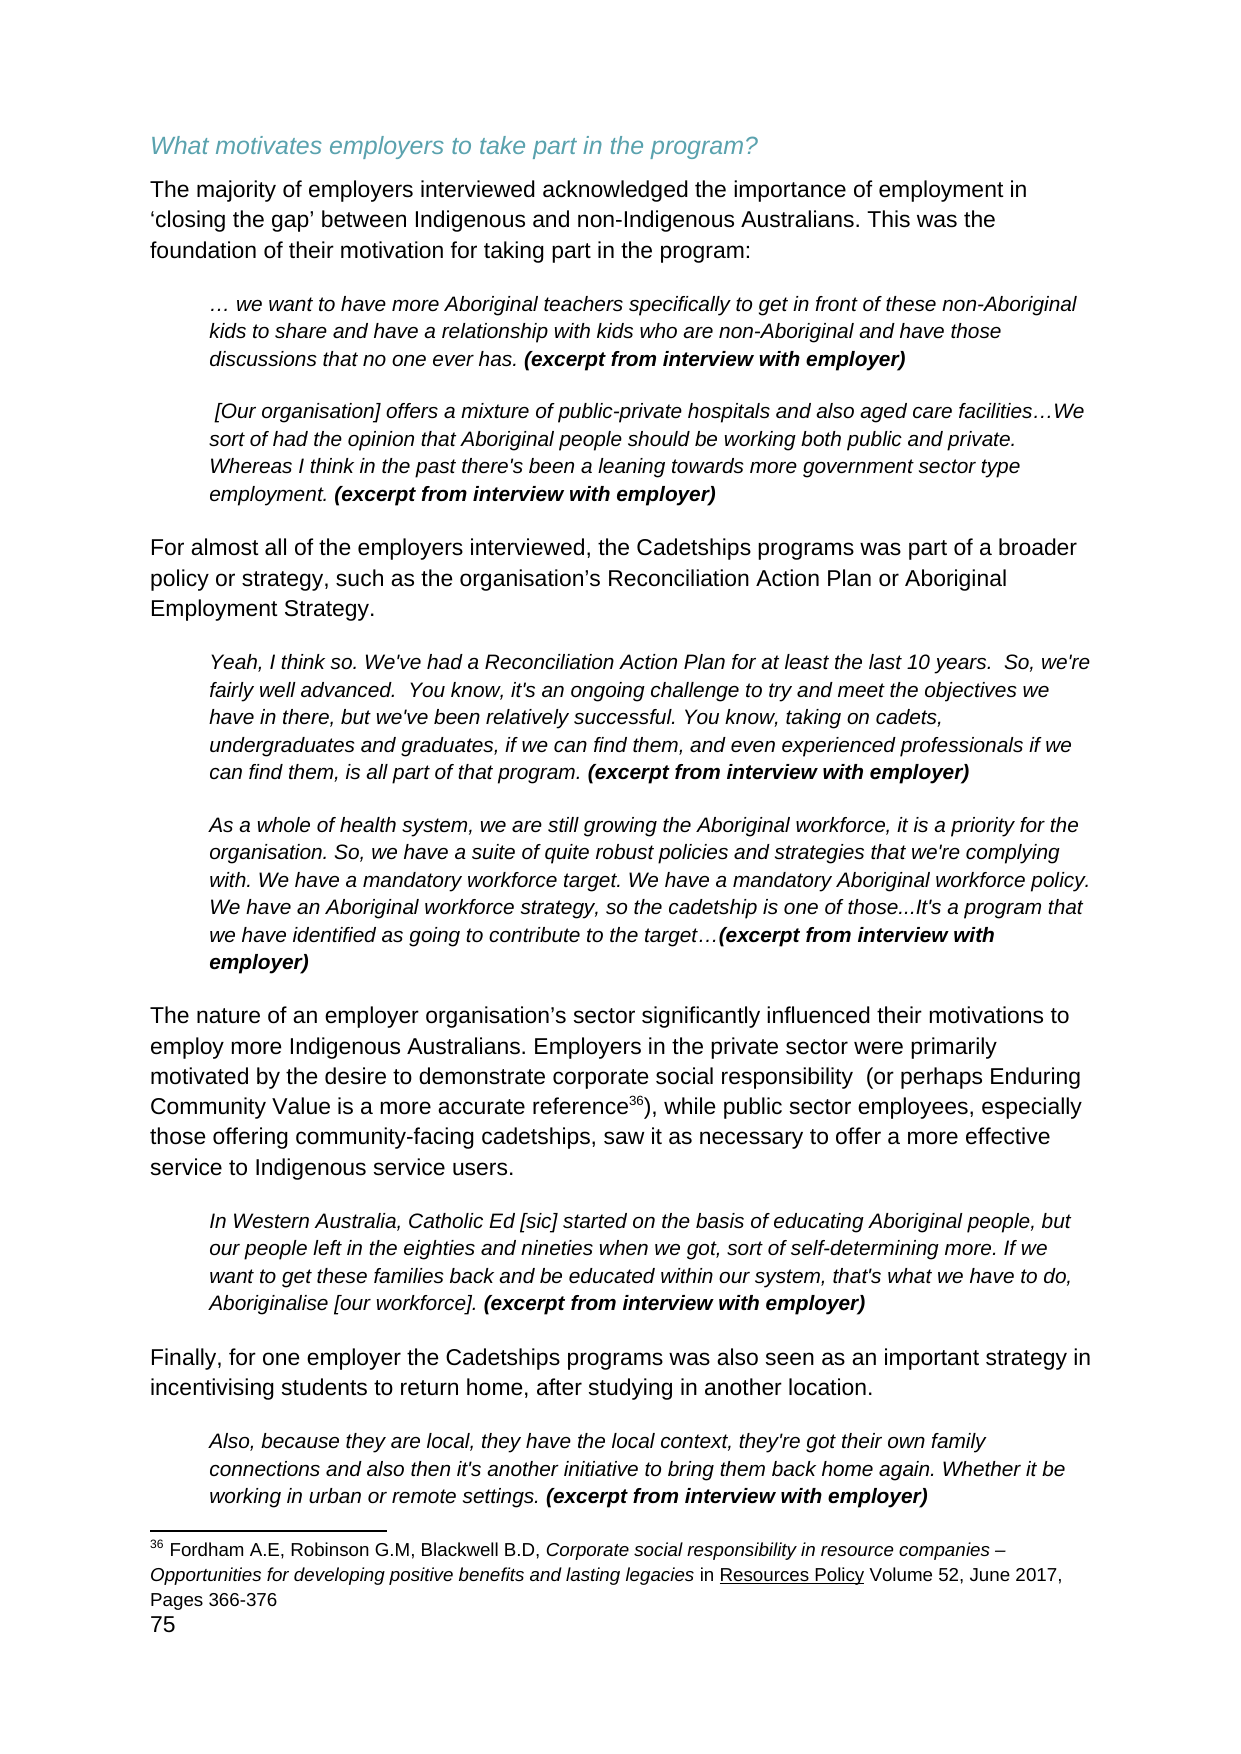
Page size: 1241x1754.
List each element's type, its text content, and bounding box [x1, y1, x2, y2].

text [Our organisation] offers a mixture of public-private hospitals and also aged care facilities…We sort of had the opinion that Aboriginal people should be working both public and private. Whereas I think in the past there's been a leaning towards more government sector type employment. (excerpt from interview with employer) [209, 399, 1093, 506]
text For almost all of the employers interviewed, the Cadetships programs was part of a broader policy or strategy, such as the organisation’s Reconciliation Action Plan or Aboriginal Employment Strategy. [150, 534, 1093, 621]
subtitle What motivates employers to take part in the program? [150, 131, 1093, 159]
text The nature of an employer organisation’s sector significantly influenced their motivations to employ more Indigenous Australians. Employers in the private sector were primarily motivated by the desire to demonstrate corporate social responsibility (or perhaps Enduring Community Value is a more accurate reference), while public sector employees, especially those offering community-facing cadetships, saw it as necessary to offer a more effective service to Indigenous service users. [150, 1002, 1093, 1180]
text In Western Australia, Catholic Ed [sic] started on the basis of educating Aboriginal people, but our people left in the eighties and nineties when we got, sort of self-determining more. If we want to get these families back and be educated within our system, that's what we have to do, Aboriginalise [our workforce]. (excerpt from interview with employer) [209, 1209, 1093, 1315]
text … we want to have more Aboriginal teachers specifically to get in front of these non-Aboriginal kids to share and have a relationship with kids who are non-Aboriginal and have those discussions that no one ever has. (excerpt from interview with employer) [209, 292, 1093, 371]
text Also, because they are local, they have the local context, they're got their own family connections and also then it's another initiative to bring them back home again. Whether it be working in urban or remote settings. (excerpt from interview with employer) [209, 1429, 1093, 1508]
text As a whole of health system, we are still growing the Aboriginal workforce, it is a priority for the organisation. So, we have a suite of quite robust policies and strategies that we're complying with. We have a mandatory workforce target. We have a mandatory Aboriginal workforce policy. We have an Aboriginal workforce strategy, so the cadetship is one of those...It's a program that we have identified as going to contribute to the target…(excerpt from interview with employer) [209, 812, 1093, 974]
text The majority of employers interviewed acknowledged the importance of employment in ‘closing the gap’ between Indigenous and non-Indigenous Australians. This was the foundation of their motivation for taking part in the program: [150, 176, 1093, 263]
text Yeah, I think so. We've had a Reconciliation Action Plan for at least the last 10 years. So, we're fairly well advanced. You know, it's an ongoing challenge to try and meet the objectives we have in there, but we've been relatively successful. You know, taking on cadets, undergraduates and graduates, if we can find them, and even experienced professionals if we can find them, is all part of that program. (excerpt from interview with employer) [209, 650, 1093, 784]
text Finally, for one employer the Cadetships programs was also seen as an important strategy in incentivising students to return home, after studying in another location. [150, 1344, 1093, 1400]
